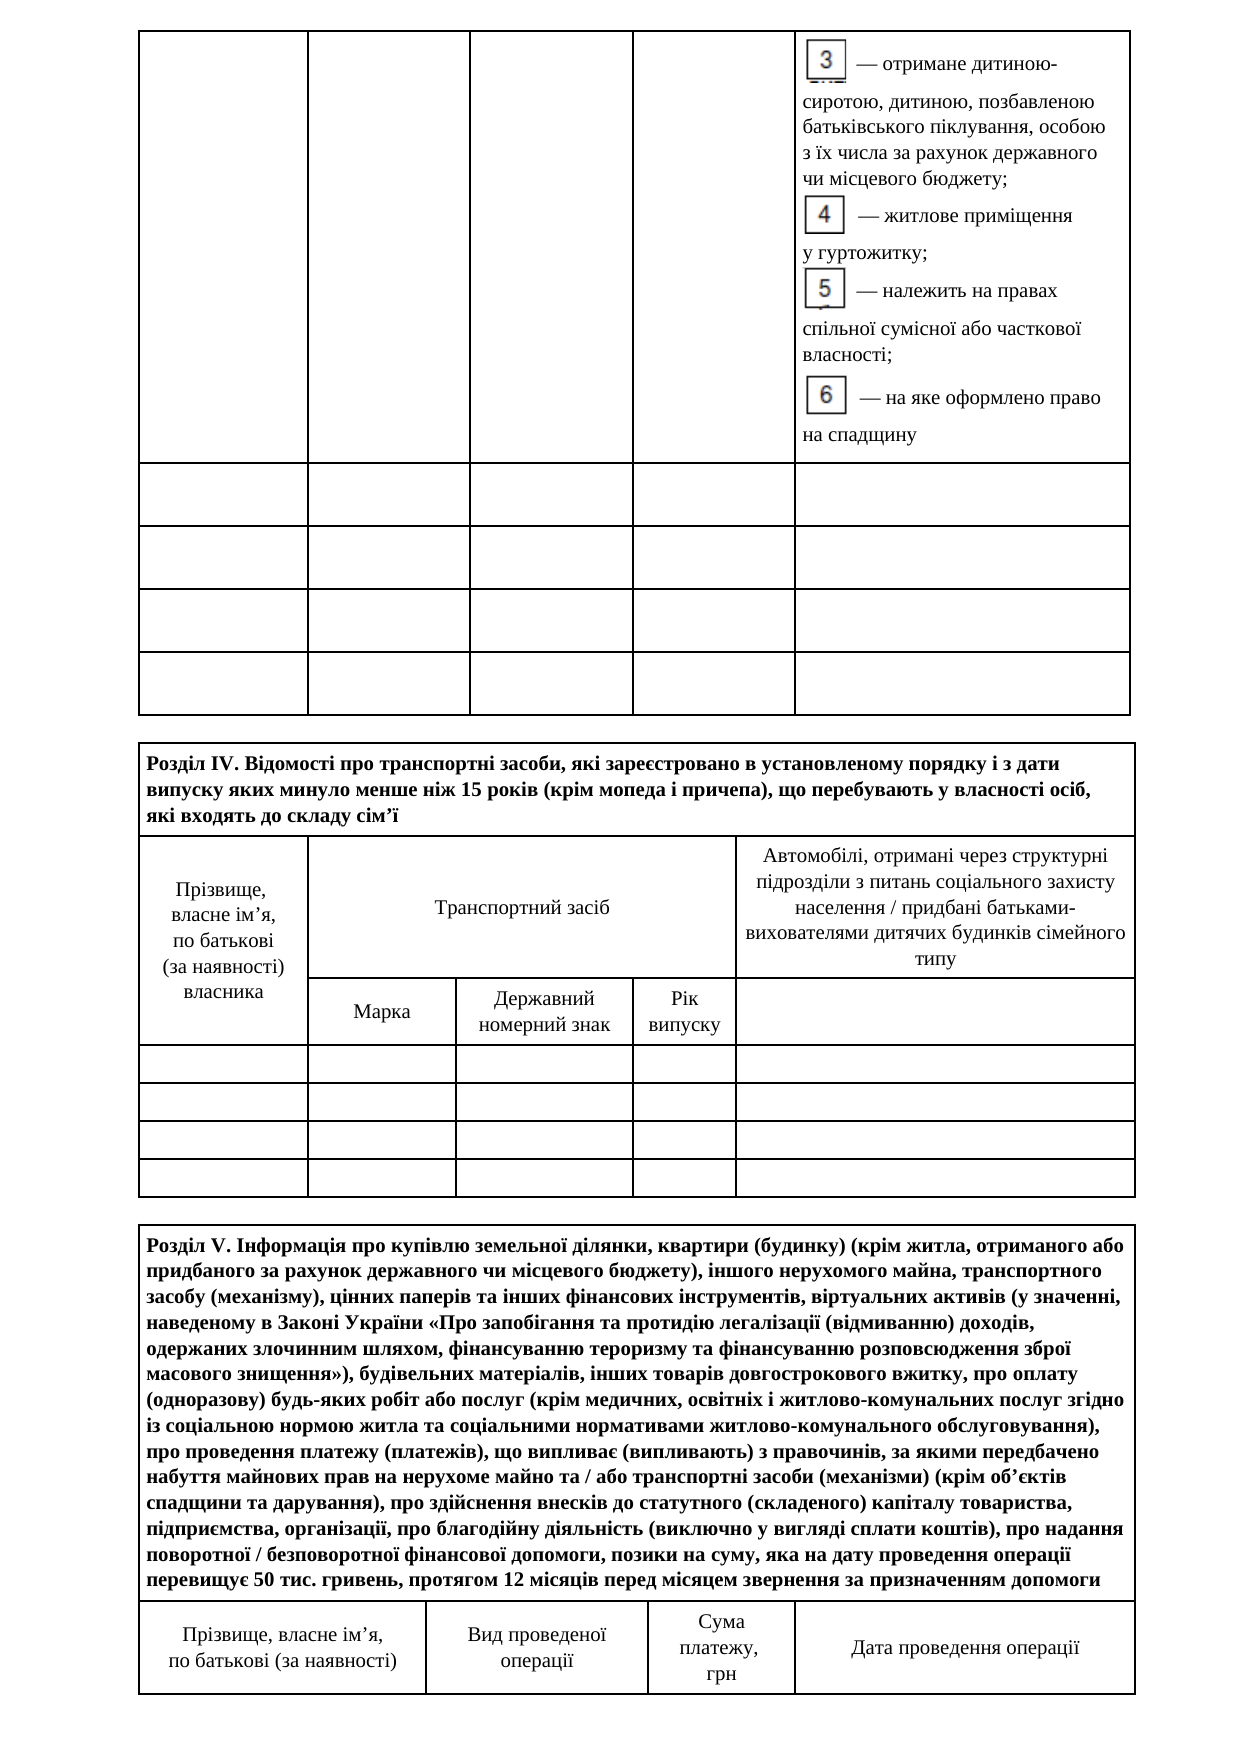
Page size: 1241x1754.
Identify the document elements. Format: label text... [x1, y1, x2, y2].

table_cell [634, 527, 794, 588]
table_cell [634, 653, 794, 714]
table_cell Сума платежу, грн [649, 1602, 794, 1693]
table_header Розділ IV. Відомості про транспортні засоби, які зареєстровано в установленому порядку і з дати випуску яких минуло менше ніж 15 років (крім мопеда і причепа), що перебувають у власності осіб, які входять до складу сім’ї [140, 744, 1134, 835]
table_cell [634, 32, 794, 462]
table_cell Державний номерний знак [457, 979, 632, 1044]
table_cell [471, 464, 632, 525]
table_cell [457, 1084, 632, 1120]
table_cell [737, 1160, 1134, 1196]
table_cell [634, 464, 794, 525]
table_cell [457, 1046, 632, 1082]
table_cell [796, 32, 1129, 462]
picture [802, 38, 847, 83]
table_cell Прізвище, власне ім’я, по батькові (за наявності) [140, 1602, 425, 1693]
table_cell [309, 32, 469, 462]
table_cell [737, 1046, 1134, 1082]
table_cell [309, 464, 469, 525]
table_cell Транспортний засіб [309, 837, 735, 977]
table_cell [309, 1160, 455, 1196]
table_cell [471, 32, 632, 462]
table_cell [309, 1084, 455, 1120]
table_cell [309, 527, 469, 588]
table_header Розділ V. Інформація про купівлю земельної ділянки, квартири (будинку) (крім житла, отриманого або придбаного за рахунок державного чи місцевого бюджету), іншого нерухомого майна, транспортного засобу (механізму), цінних паперів та інших фінансових інструментів, віртуальних активів (у значенні, наведеному в Законі України «Про запобігання та протидію легалізації (відмиванню) доходів, одержаних злочинним шляхом, фінансуванню тероризму та фінансуванню розповсюдження зброї масового знищення»), будівельних матеріалів, інших товарів довгострокового вжитку, про оплату (одноразову) будь-яких робіт або послуг (крім медичних, освітніх і житлово-комунальних послуг згідно із соціальною нормою житла та соціальними нормативами житлово-комунального обслуговування), про проведення платежу (платежів), що випливає (випливають) з правочинів, за якими передбачено набуття майнових прав на нерухоме майно та / або транспортні засоби (механізми) (крім об’єктів спадщини та дарування), про здійснення внесків до статутного (складеного) капіталу товариства, підприємства, організації, про благодійну діяльність (виключно у вигляді сплати коштів), про надання поворотної / безповоротної фінансової допомоги, позики на суму, яка на дату проведення операції перевищує 50 тис. гривень, протягом 12 місяців перед місяцем звернення за призначенням допомоги [140, 1226, 1134, 1600]
table_cell [796, 653, 1129, 714]
table_cell [140, 590, 307, 651]
table_cell [140, 1046, 307, 1082]
table_cell [796, 527, 1129, 588]
table_cell [309, 653, 469, 714]
table_cell [457, 1122, 632, 1158]
table_cell [457, 1160, 632, 1196]
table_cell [140, 32, 307, 462]
table_cell [737, 1122, 1134, 1158]
table_cell [737, 1084, 1134, 1120]
table_cell [634, 1046, 735, 1082]
picture [802, 191, 848, 234]
table_cell [634, 590, 794, 651]
table_cell [471, 590, 632, 651]
picture [802, 373, 850, 416]
table_cell Рік випуску [634, 979, 735, 1044]
table_cell Прізвище, власне ім’я, по батькові (за наявності) власника [140, 837, 307, 1044]
table_cell Вид проведеної операції [427, 1602, 647, 1693]
table_cell [140, 1084, 307, 1120]
table_cell [634, 1084, 735, 1120]
table_cell Марка [309, 979, 455, 1044]
picture [802, 265, 847, 310]
table_cell [140, 1122, 307, 1158]
table_cell Автомобілі, отримані через структурні підрозділи з питань соціального захисту населення / придбані батьками-вихователями дитячих будинків сімейного типу [737, 837, 1134, 977]
table_cell [309, 1046, 455, 1082]
table_cell Дата проведення операції [796, 1602, 1134, 1693]
table_cell [140, 653, 307, 714]
table_cell [471, 527, 632, 588]
table_cell [796, 464, 1129, 525]
table_cell [140, 527, 307, 588]
table_cell [309, 590, 469, 651]
table_cell [309, 1122, 455, 1158]
table_cell [140, 464, 307, 525]
table_cell [796, 590, 1129, 651]
table_cell [140, 1160, 307, 1196]
table_cell [471, 653, 632, 714]
table_cell [634, 1122, 735, 1158]
table_cell [634, 1160, 735, 1196]
table_cell [737, 979, 1134, 1044]
